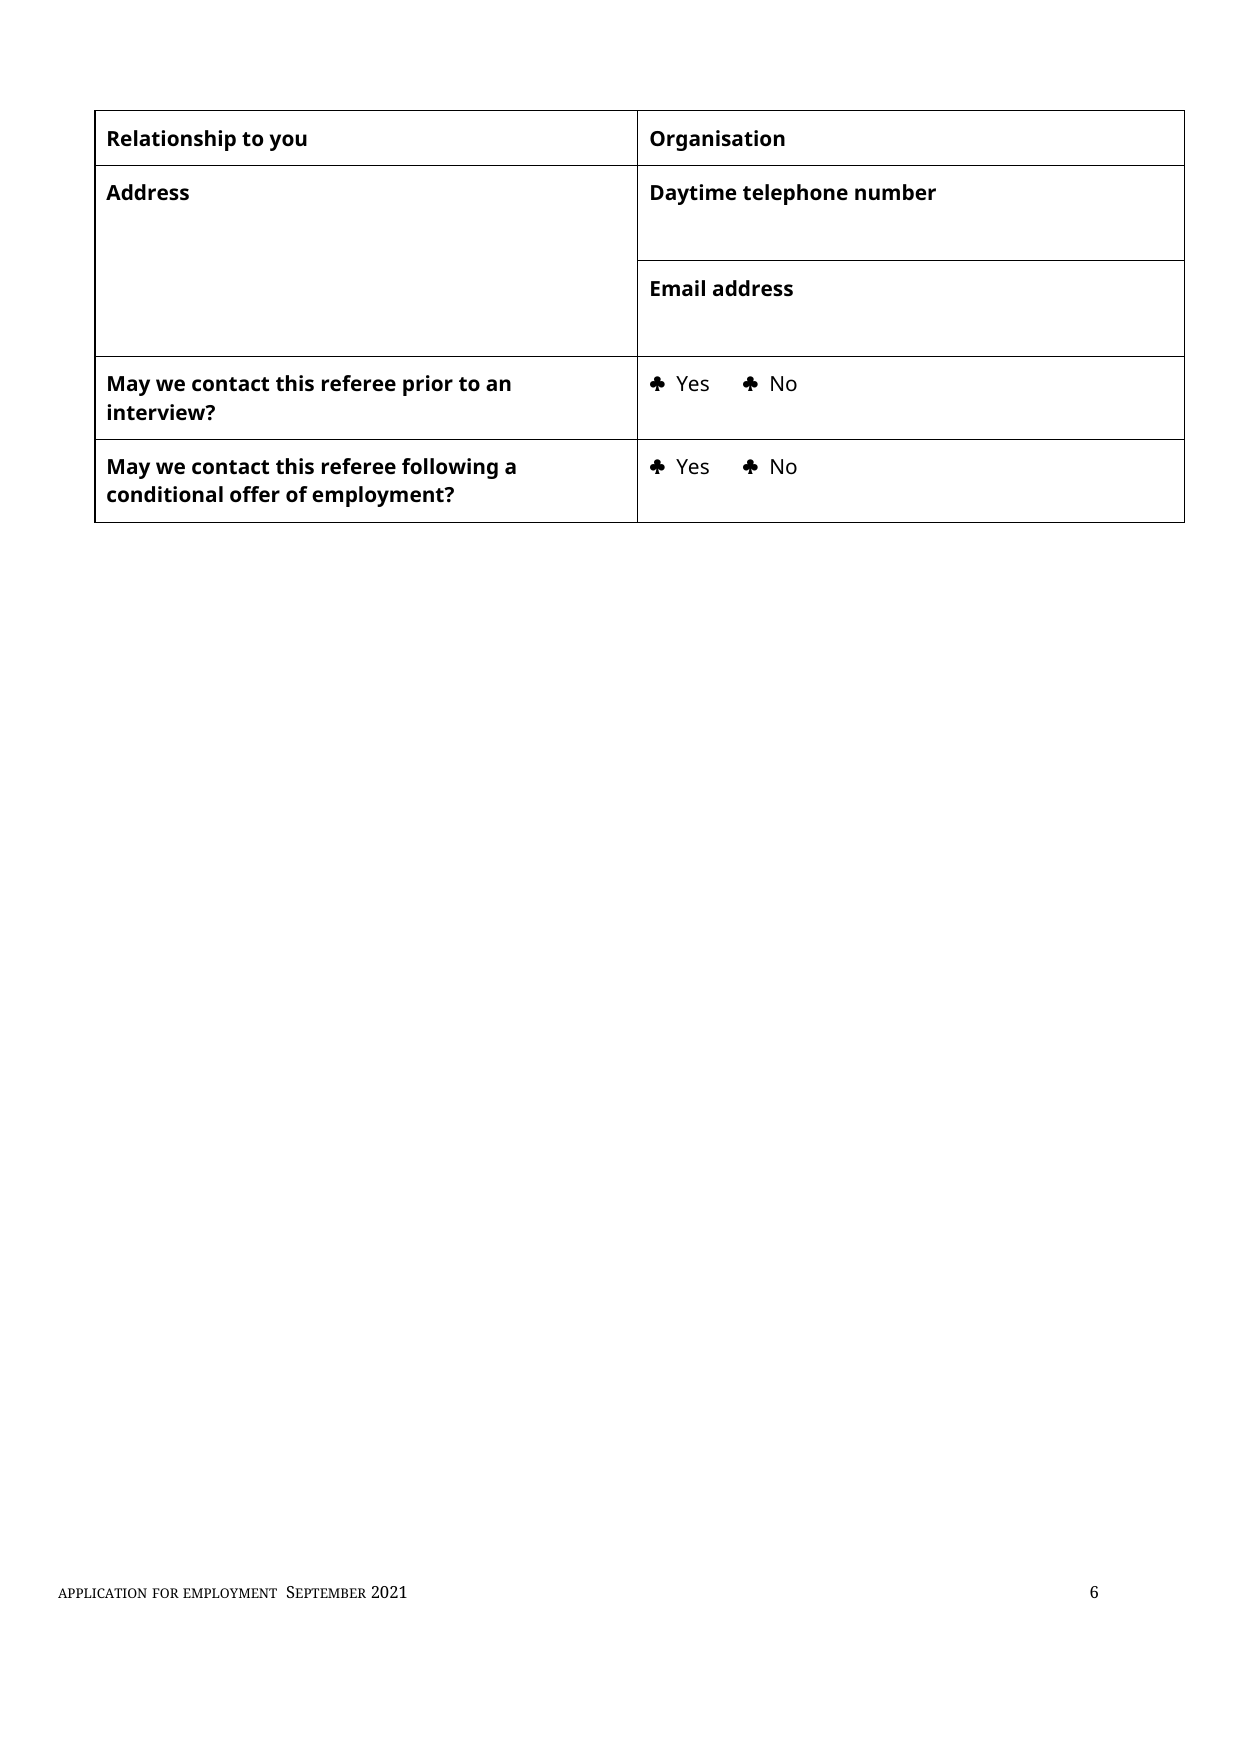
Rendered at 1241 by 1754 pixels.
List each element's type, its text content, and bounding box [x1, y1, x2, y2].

table_cell Yes No [638, 440, 1184, 522]
table_cell Address [96, 166, 637, 356]
table_cell Yes No [638, 357, 1184, 439]
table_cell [96, 357, 637, 439]
table_cell Email address [638, 261, 1184, 356]
table_cell Relationship to you [96, 111, 637, 165]
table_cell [96, 440, 637, 522]
table_cell Daytime telephone number [638, 166, 1184, 260]
table_cell Organisation [638, 111, 1184, 165]
